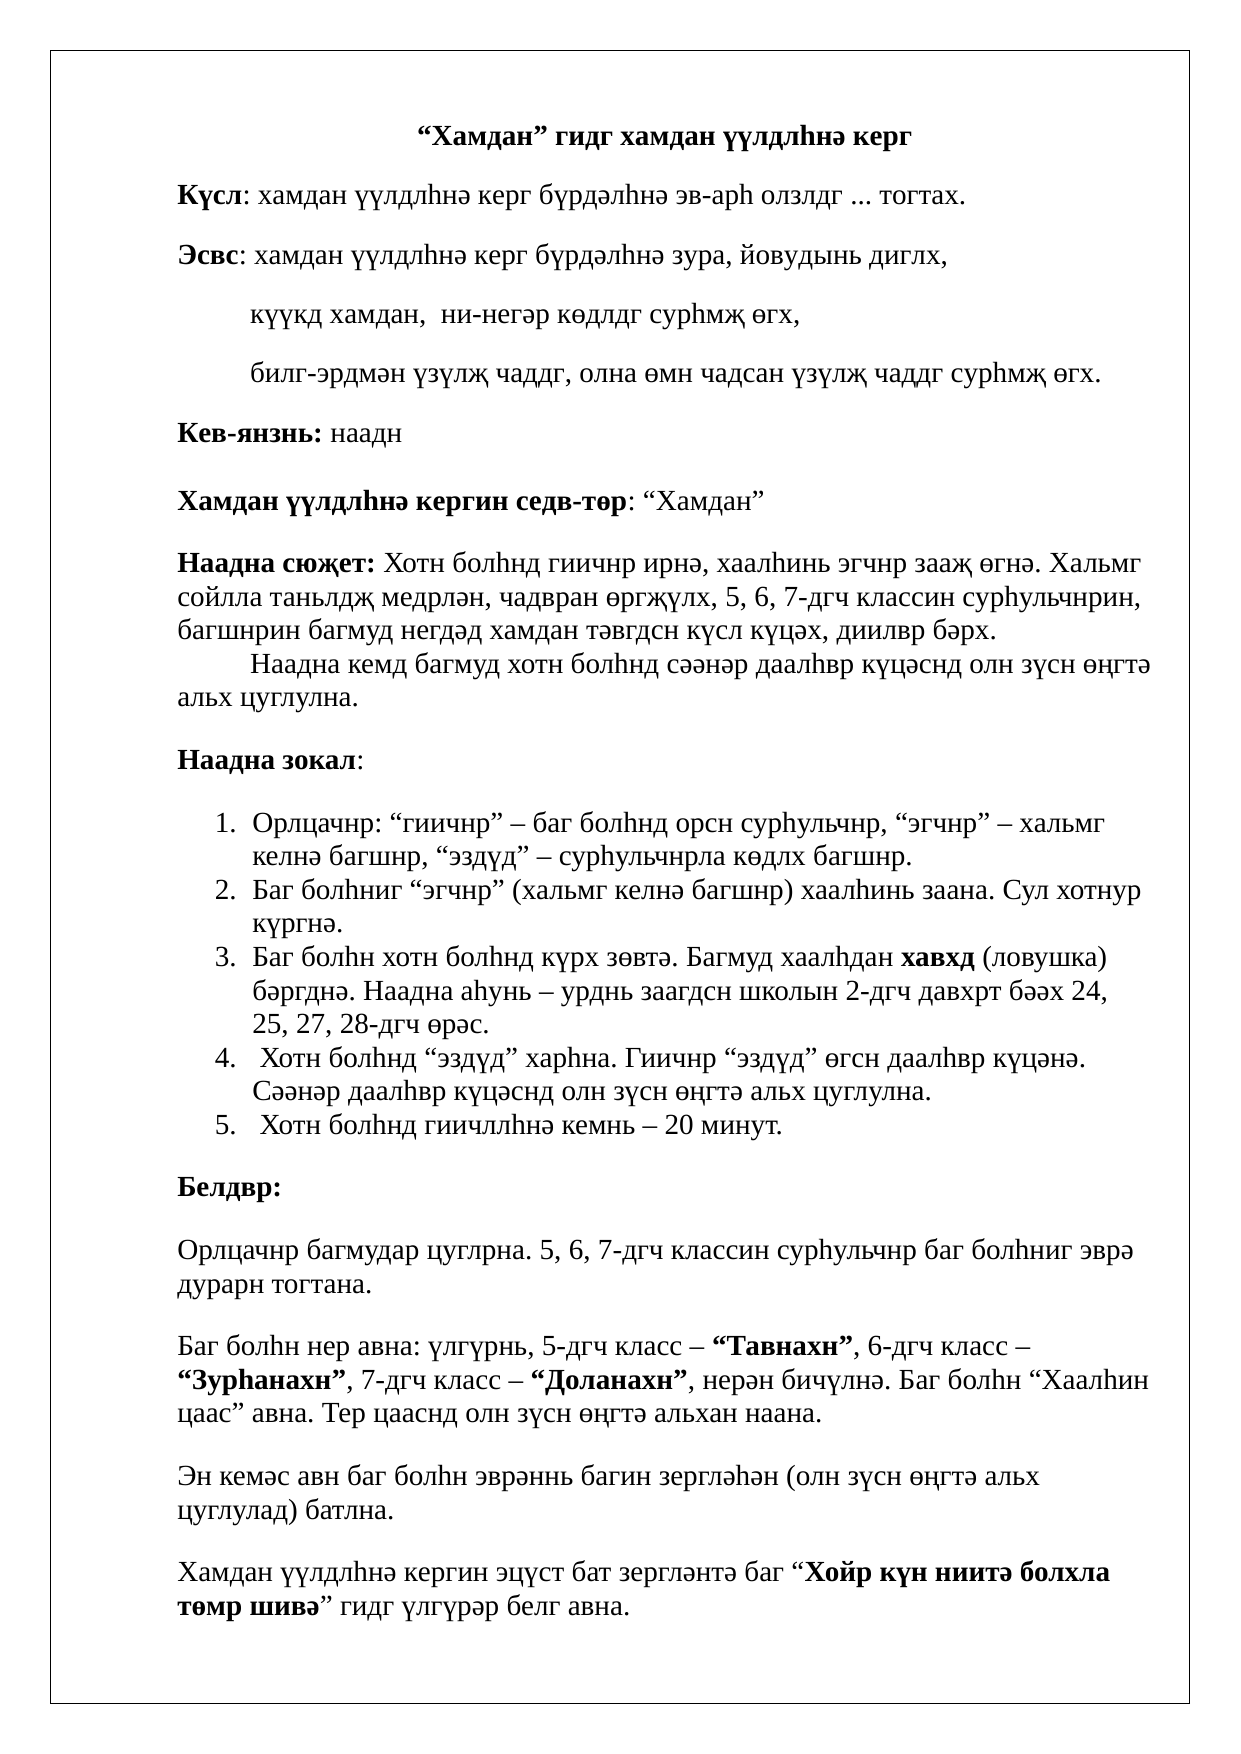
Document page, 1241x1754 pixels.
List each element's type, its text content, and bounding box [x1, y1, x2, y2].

text Хамдан үүлдлһнә кергин седв-төр: “Хамдан” [177, 483, 1152, 516]
text Орлцачнр багмудар цуглрна. 5, 6, 7-дгч классин сурһульчнр баг болһниг эврә дурарн тогтана. [177, 1232, 1152, 1299]
text Хамдан үүлдлһнә кергин эцүст бат зергләнтә баг “Хойр күн ниитә болхла төмр шивә” гидг үлгүрәр белг авна. [177, 1554, 1152, 1622]
text Кев-янзнь: наадн [177, 415, 1152, 448]
list Орлцачнр: “гиичнр” – баг болһнд орсн сурһульчнр, “эгчнр” – хальмг келнә багшнр, “эздүд” – сурһульчнрла көдлх багшнр. [214, 805, 1152, 872]
text Белдвр: [177, 1169, 1152, 1203]
list Хотн болһнд “эздүд” харһна. Гиичнр “эздүд” өгсн даалһвр күцәнә. Сәәнәр даалһвр күцәснд олн зүсн өңгтә альх цуглулна. [214, 1040, 1152, 1107]
list Хотн болһнд гиичллһнә кемнь – 20 минут. [214, 1107, 1152, 1140]
text Наадна зокал: [177, 742, 1152, 776]
list Баг болһниг “эгчнр” (хальмг келнә багшнр) хаалһинь заана. Сул хотнур күргнә. [214, 872, 1152, 939]
text “Хамдан” гидг хамдан үүлдлһнә керг [177, 118, 1152, 152]
text Эн кемәс авн баг болһн эврәннь багин зергләһән (олн зүсн өңгтә альх цуглулад) батлна. [177, 1458, 1152, 1525]
text Наадна кемд багмуд хотн болһнд сәәнәр даалһвр күцәснд олн зүсн өңгтә альх цуглулна. [177, 646, 1152, 713]
text Күсл: хамдан үүлдлһнә керг бүрдәлһнә эв-арһ олзлдг ... тогтах. [177, 177, 1152, 211]
text Наадна сюҗет: Хотн болһнд гиичнр ирнә, хаалһинь эгчнр зааҗ өгнә. Хальмг сойлла таньлдҗ медрлән, чадвран өргҗүлх, 5, 6, 7-дгч классин сурһульчнрин, багшнрин багмуд негдәд хамдан тәвгдсн күсл күцәх, диилвр бәрх. [177, 545, 1152, 646]
text билг-эрдмән үзүлҗ чаддг, олна өмн чадсан үзүлҗ чаддг сурһмҗ өгх. [177, 356, 1152, 389]
text Баг болһн нер авна: үлгүрнь, 5-дгч класс – “Тавнахн”, 6-дгч класс – “Зурһанахн”, 7-дгч класс – “Доланахн”, нерән бичүлнә. Баг болһн “Хаалһин цаас” авна. Тер цааснд олн зүсн өңгтә альхан наана. [177, 1328, 1152, 1429]
list Баг болһн хотн болһнд күрх зөвтә. Багмуд хаалһдан хавхд (ловушка) бәргднә. Наадна аһунь – урднь заагдсн школын 2-дгч давхрт бәәх 24, 25, 27, 28-дгч өрәс. [214, 939, 1152, 1040]
text Эсвс: хамдан үүлдлһнә керг бүрдәлһнә зура, йовудынь диглх, [177, 237, 1152, 270]
text күүкд хамдан, ни-негәр көдлдг сурһмҗ өгх, [177, 296, 1152, 330]
